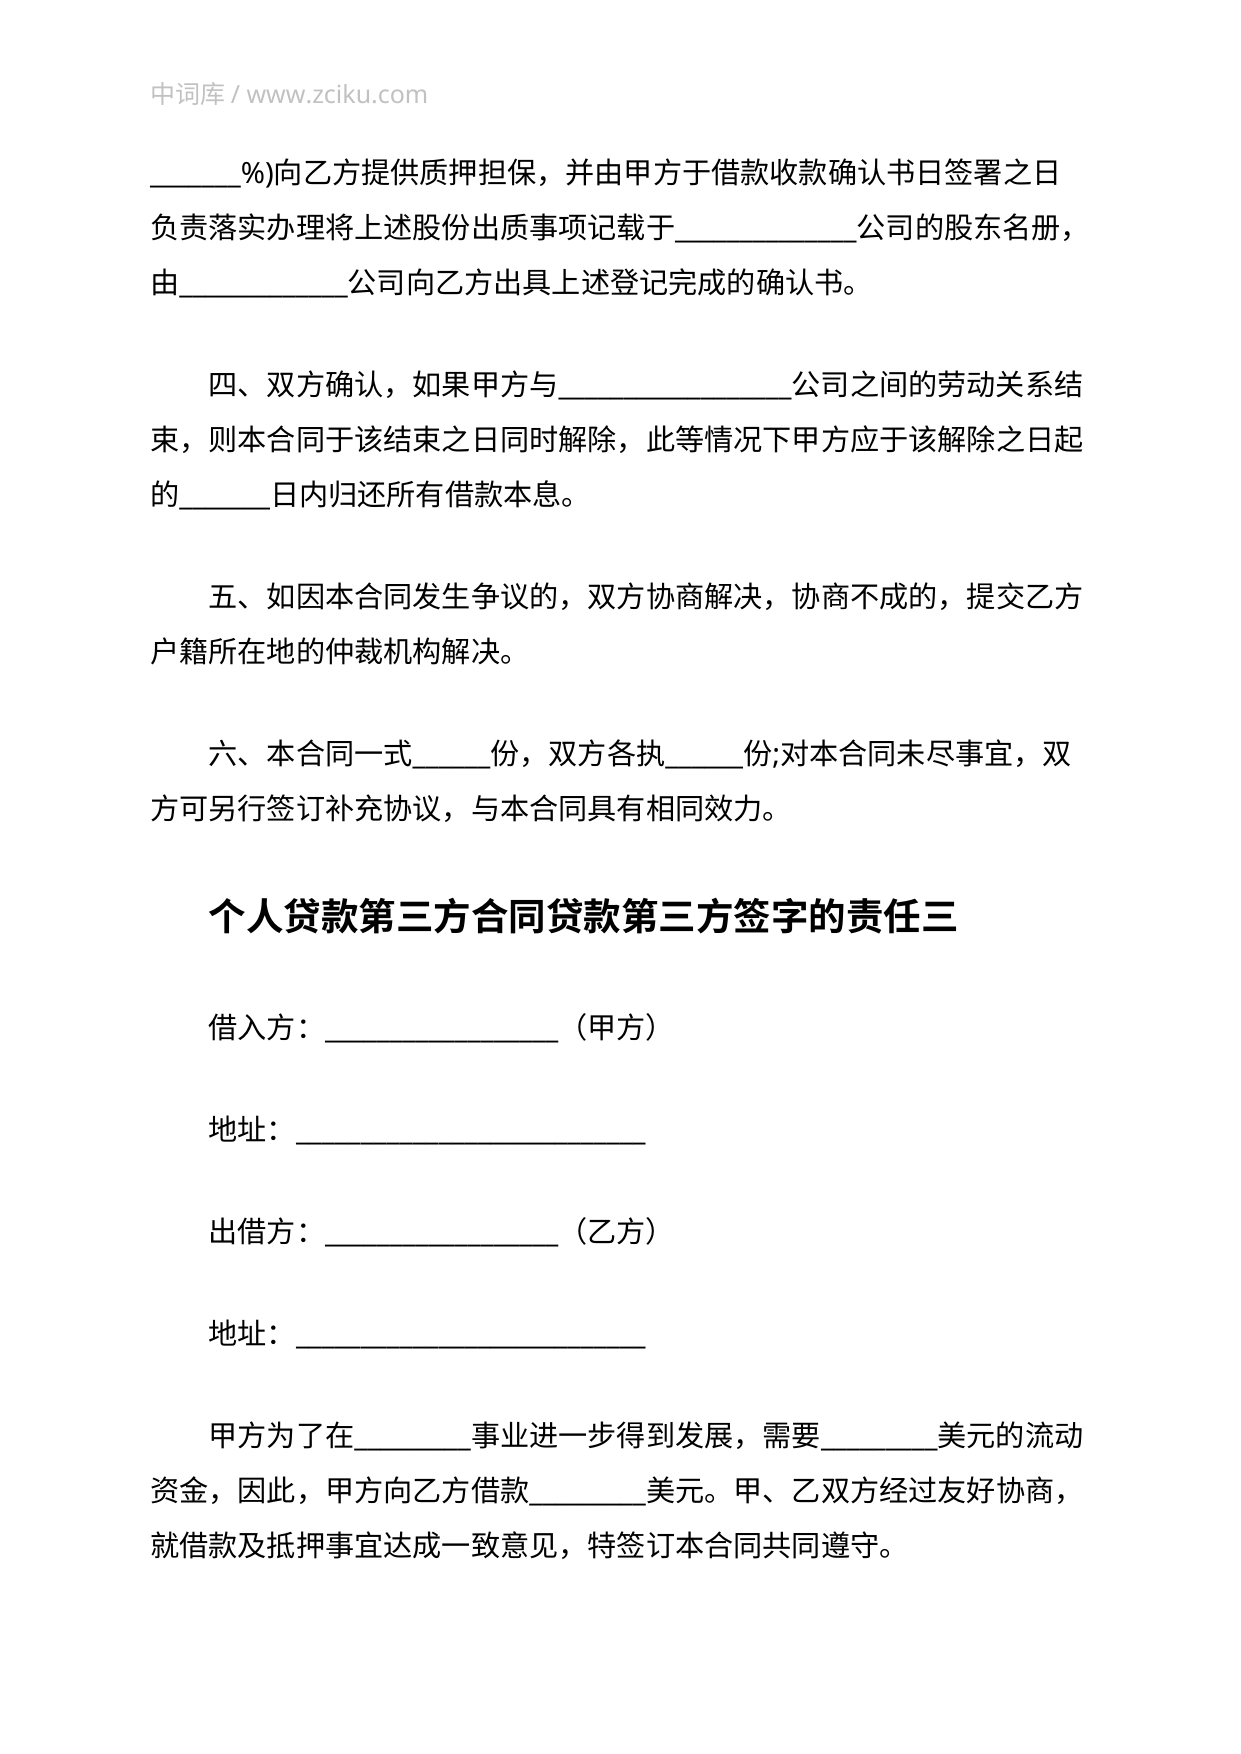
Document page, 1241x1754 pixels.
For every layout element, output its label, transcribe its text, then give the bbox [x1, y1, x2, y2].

text 四、双方确认，如果甲方与__________________公司之间的劳动关系结束，则本合同于该结束之日同时解除，此等情况下甲方应于该解除之日起的_______日内归还所有借款本息。 [150, 362, 1090, 514]
text 地址：___________________________ [150, 1107, 1090, 1149]
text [150, 150, 1090, 302]
text 五、如因本合同发生争议的，双方协商解决，协商不成的，提交乙方户籍所在地的仲裁机构解决。 [150, 574, 1090, 671]
text 六、本合同一式______份，双方各执______份;对本合同未尽事宜，双方可另行签订补充协议，与本合同具有相同效力。 [150, 731, 1090, 828]
text 出借方：__________________（乙方） [150, 1209, 1090, 1251]
text 个人贷款第三方合同贷款第三方签字的责任三 [150, 887, 1090, 942]
text 地址：___________________________ [150, 1311, 1090, 1353]
text 借入方：__________________（甲方） [150, 1005, 1090, 1047]
text 甲方为了在_________事业进一步得到发展，需要_________美元的流动资金，因此，甲方向乙方借款_________美元。甲、乙双方经过友好协商，就借款及抵押事宜达成一致意见，特签订本合同共同遵守。 [150, 1413, 1090, 1565]
